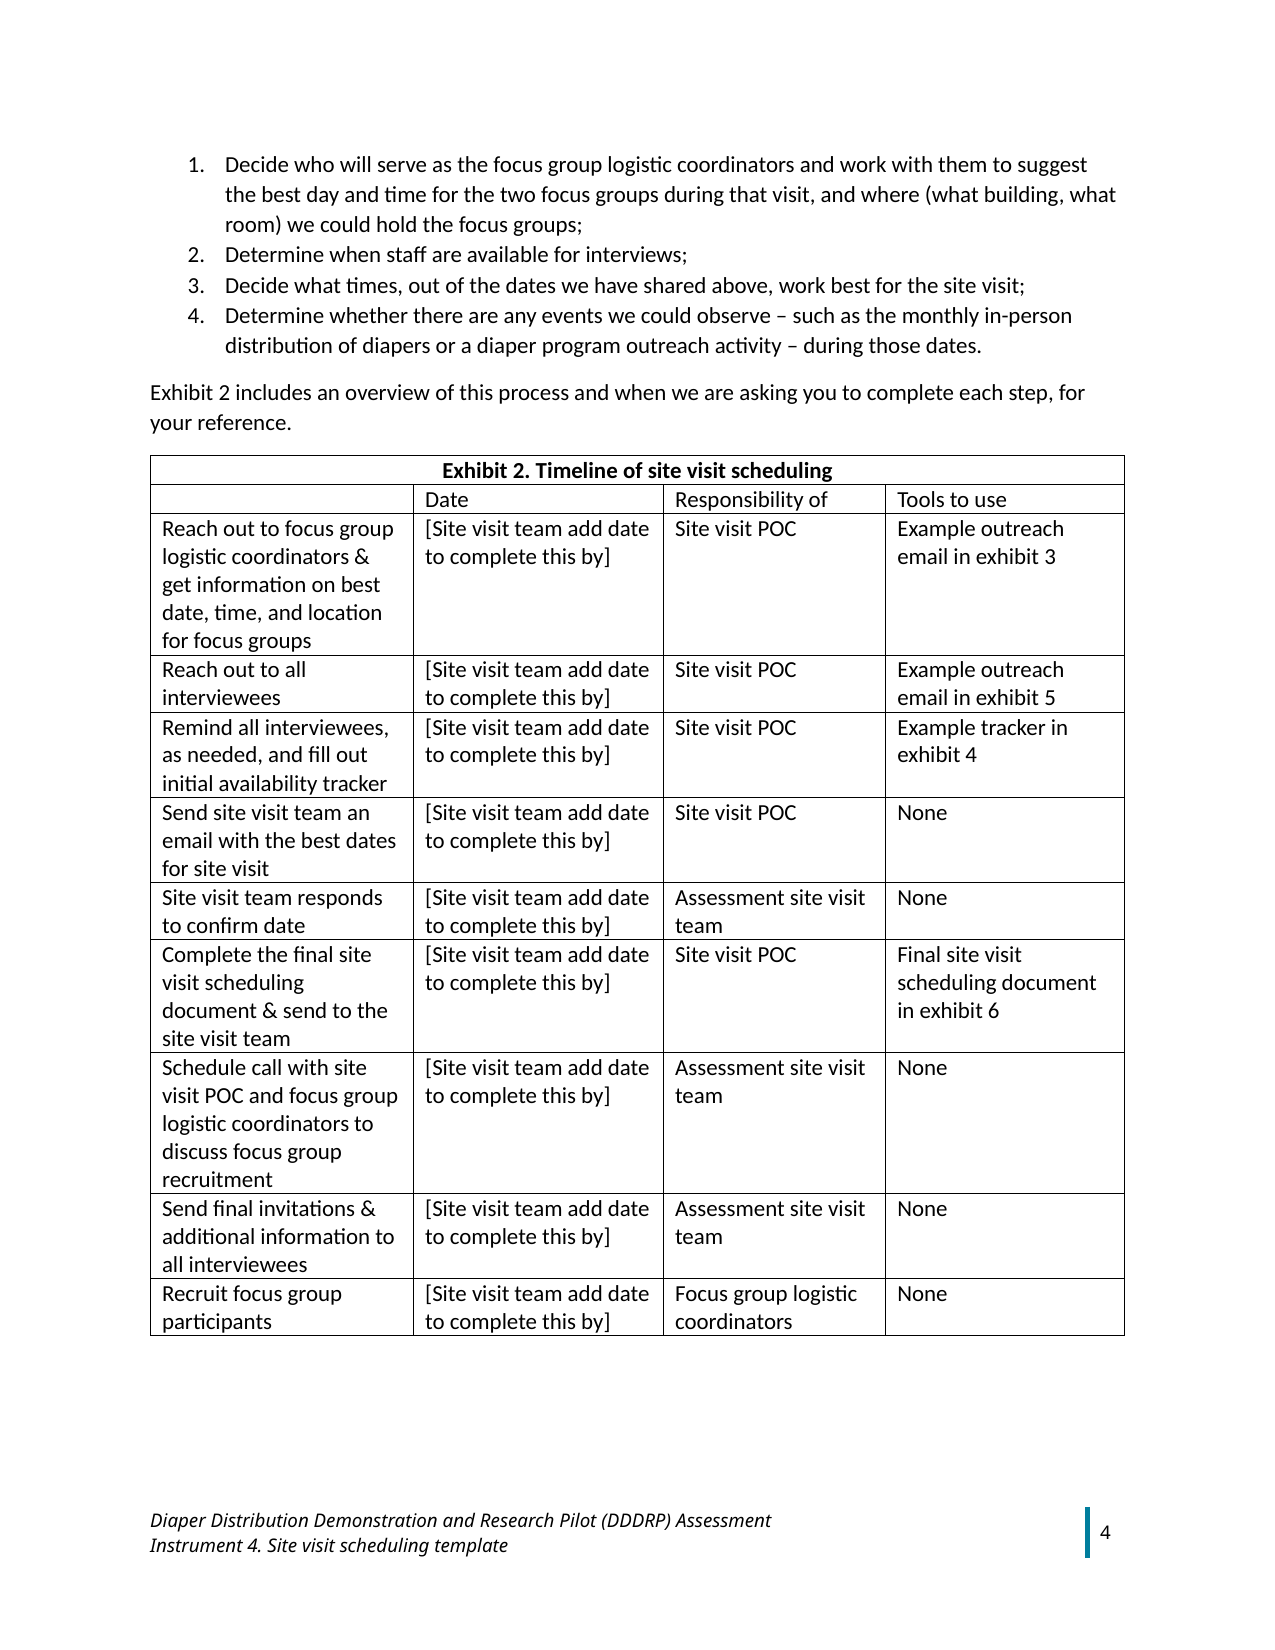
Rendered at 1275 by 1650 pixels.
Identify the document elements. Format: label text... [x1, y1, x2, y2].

table_cell Send final invitations & additional information to all interviewees [151, 1194, 413, 1278]
table_header Exhibit 2. Timeline of site visit scheduling [151, 456, 1124, 484]
table_cell None [886, 798, 1124, 882]
table_cell Complete the final site visit scheduling document & send to the site visit team [151, 940, 413, 1052]
table_cell [Site visit team add date to complete this by] [414, 1053, 663, 1193]
table_cell Date [414, 485, 663, 513]
table_cell Example outreach email in exhibit 3 [886, 514, 1124, 654]
text Exhibit 2 includes an overview of this process and when we are asking you to complete each step, for your reference. [150, 378, 1125, 436]
table_cell Site visit POC [664, 940, 885, 1052]
list Determine when staff are available for interviews; [187, 241, 1125, 269]
table_cell Assessment site visit team [664, 1053, 885, 1193]
table_cell None [886, 1053, 1124, 1193]
table_cell Site visit POC [664, 798, 885, 882]
table_cell Remind all interviewees, as needed, and fill out initial availability tracker [151, 713, 413, 797]
table_cell Focus group logistic coordinators [664, 1279, 885, 1335]
table_cell [Site visit team add date to complete this by] [414, 1194, 663, 1278]
table_cell [Site visit team add date to complete this by] [414, 883, 663, 939]
table_cell [Site visit team add date to complete this by] [414, 1279, 663, 1335]
table_cell [Site visit team add date to complete this by] [414, 798, 663, 882]
list Determine whether there are any events we could observe – such as the monthly in-person distribution of diapers or a diaper program outreach activity – during those dates. [187, 301, 1125, 359]
table_cell Recruit focus group participants [151, 1279, 413, 1335]
table_cell Assessment site visit team [664, 883, 885, 939]
table_cell Reach out to focus group logistic coordinators & get information on best date, time, and location for focus groups [151, 514, 413, 654]
table_cell [Site visit team add date to complete this by] [414, 713, 663, 797]
table_cell Final site visit scheduling document in exhibit 6 [886, 940, 1124, 1052]
table_cell [Site visit team add date to complete this by] [414, 514, 663, 654]
table_cell Example tracker in exhibit 4 [886, 713, 1124, 797]
table_cell Reach out to all interviewees [151, 656, 413, 712]
table_cell Assessment site visit team [664, 1194, 885, 1278]
table_cell Example outreach email in exhibit 5 [886, 656, 1124, 712]
table_cell None [886, 883, 1124, 939]
table_cell Site visit team responds to confirm date [151, 883, 413, 939]
table_cell Send site visit team an email with the best dates for site visit [151, 798, 413, 882]
table_cell Site visit POC [664, 713, 885, 797]
table_cell None [886, 1194, 1124, 1278]
table_cell Site visit POC [664, 514, 885, 654]
table_cell None [886, 1279, 1124, 1335]
table_cell Site visit POC [664, 656, 885, 712]
list Decide who will serve as the focus group logistic coordinators and work with them to suggest the best day and time for the two focus groups during that visit, and where (what building, what room) we could hold the focus groups; [187, 150, 1125, 238]
table_cell Responsibility of [664, 485, 885, 513]
table_cell [Site visit team add date to complete this by] [414, 656, 663, 712]
table_cell [Site visit team add date to complete this by] [414, 940, 663, 1052]
table_cell Schedule call with site visit POC and focus group logistic coordinators to discuss focus group recruitment [151, 1053, 413, 1193]
table_cell Tools to use [886, 485, 1124, 513]
list Decide what times, out of the dates we have shared above, work best for the site visit; [187, 271, 1125, 299]
table_cell [151, 485, 413, 513]
